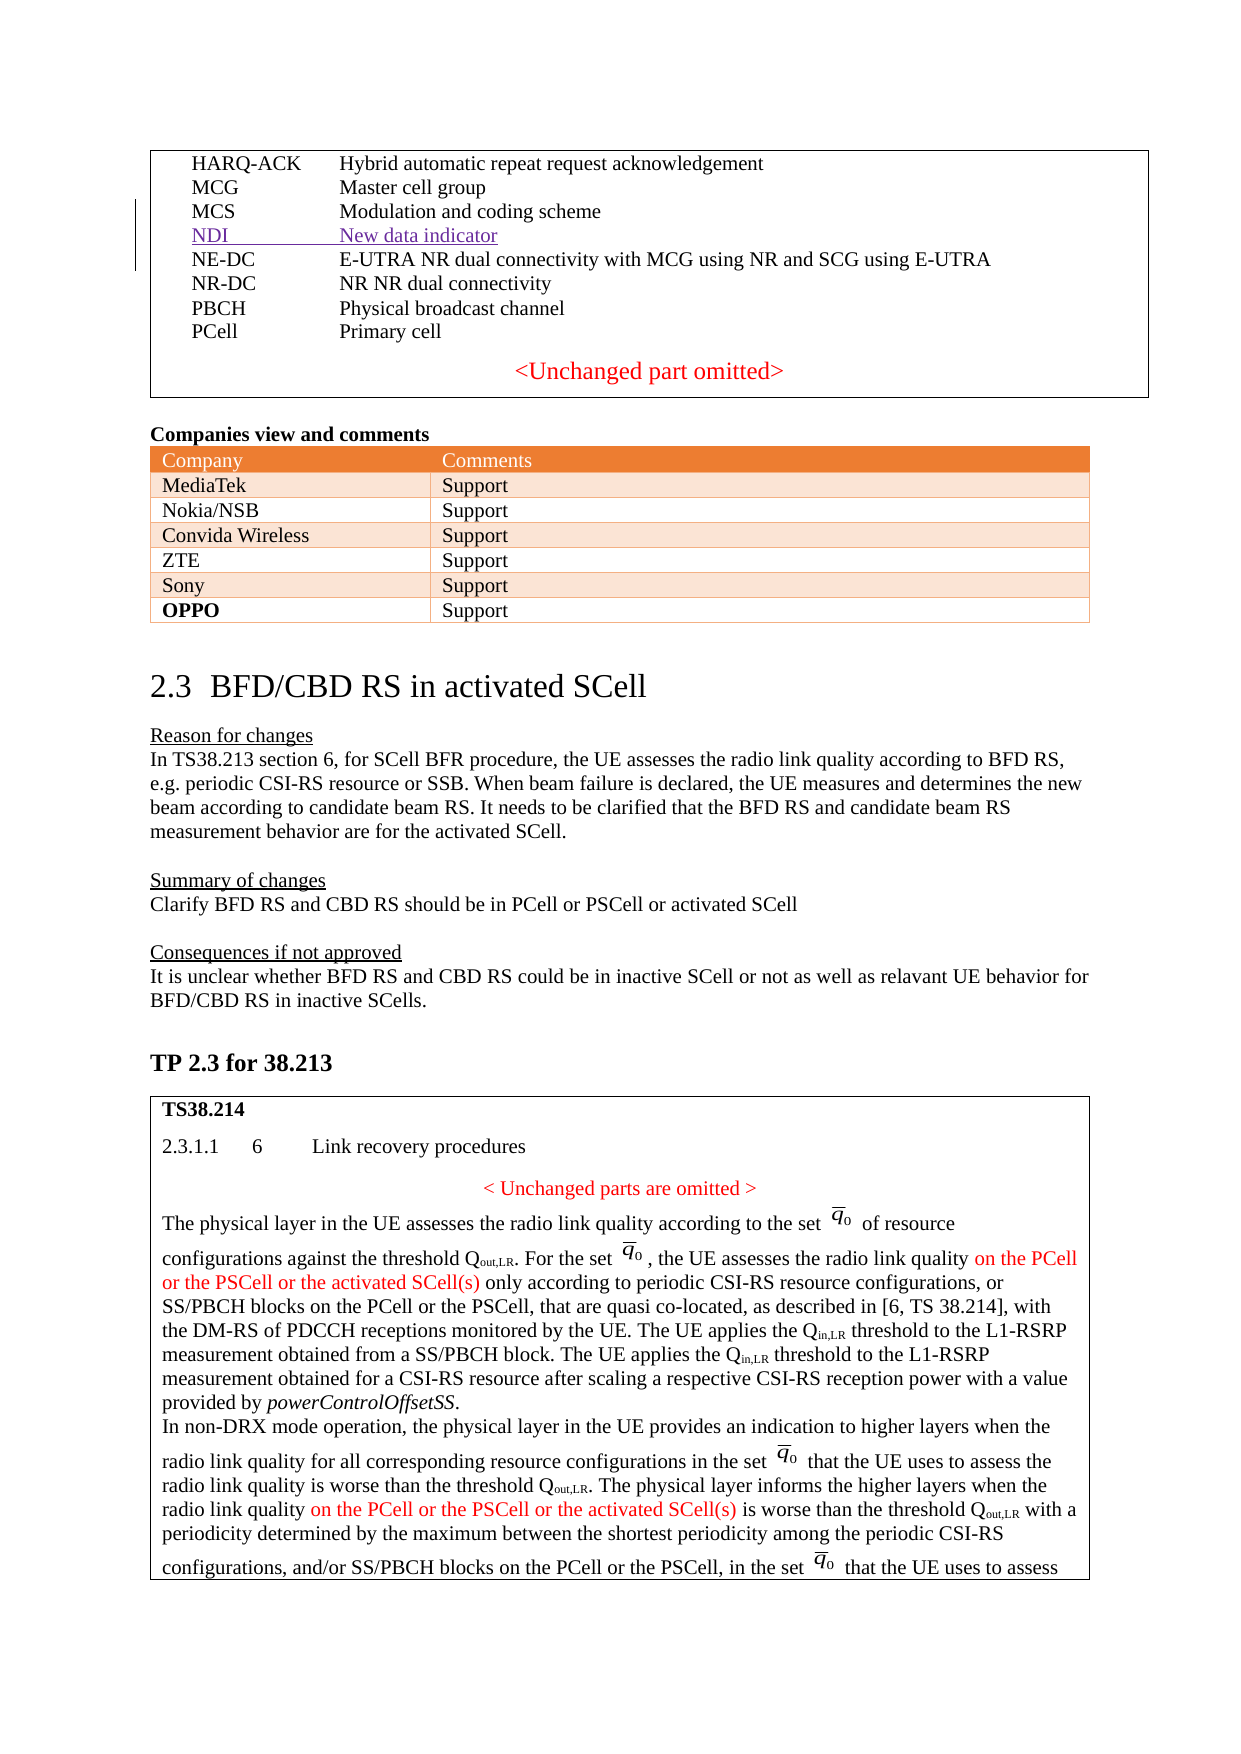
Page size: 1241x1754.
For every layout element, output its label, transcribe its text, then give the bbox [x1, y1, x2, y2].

table_cell Support [431, 473, 1089, 497]
table_cell MediaTek [151, 473, 430, 497]
table_cell Convida Wireless [151, 523, 430, 547]
text Clarify BFD RS and CBD RS should be in PCell or PSCell or activated SCell [150, 892, 1090, 916]
table_cell Sony [151, 573, 430, 597]
subtitle BFD/CBD RS in activated SCell [150, 666, 1090, 704]
table_header Comments [431, 448, 1089, 472]
subtitle TP 2.3 for 38.213 [150, 1048, 1090, 1077]
text Companies view and comments [150, 422, 1090, 446]
table_header Company [151, 448, 430, 472]
table_cell Nokia/NSB [151, 498, 430, 522]
text It is unclear whether BFD RS and CBD RS could be in inactive SCell or not as well as relavant UE behavior for BFD/CBD RS in inactive SCells. [150, 964, 1090, 1012]
table_cell Support [431, 523, 1089, 547]
table_cell Support [431, 548, 1089, 572]
text Consequences if not approved [150, 940, 1090, 964]
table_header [151, 1097, 1089, 1579]
text Summary of changes [150, 867, 1090, 892]
text Reason for changes [150, 723, 1090, 747]
table_cell Support [431, 598, 1089, 622]
table_cell Support [431, 498, 1089, 522]
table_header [151, 151, 1148, 397]
text In TS38.213 section 6, for SCell BFR procedure, the UE assesses the radio link quality according to BFD RS, e.g. periodic CSI-RS resource or SSB. When beam failure is declared, the UE measures and determines the new beam according to candidate beam RS. It needs to be clarified that the BFD RS and candidate beam RS measurement behavior are for the activated SCell. [150, 747, 1090, 843]
table_cell OPPO [151, 598, 430, 622]
table_cell Support [431, 573, 1089, 597]
table_cell ZTE [151, 548, 430, 572]
